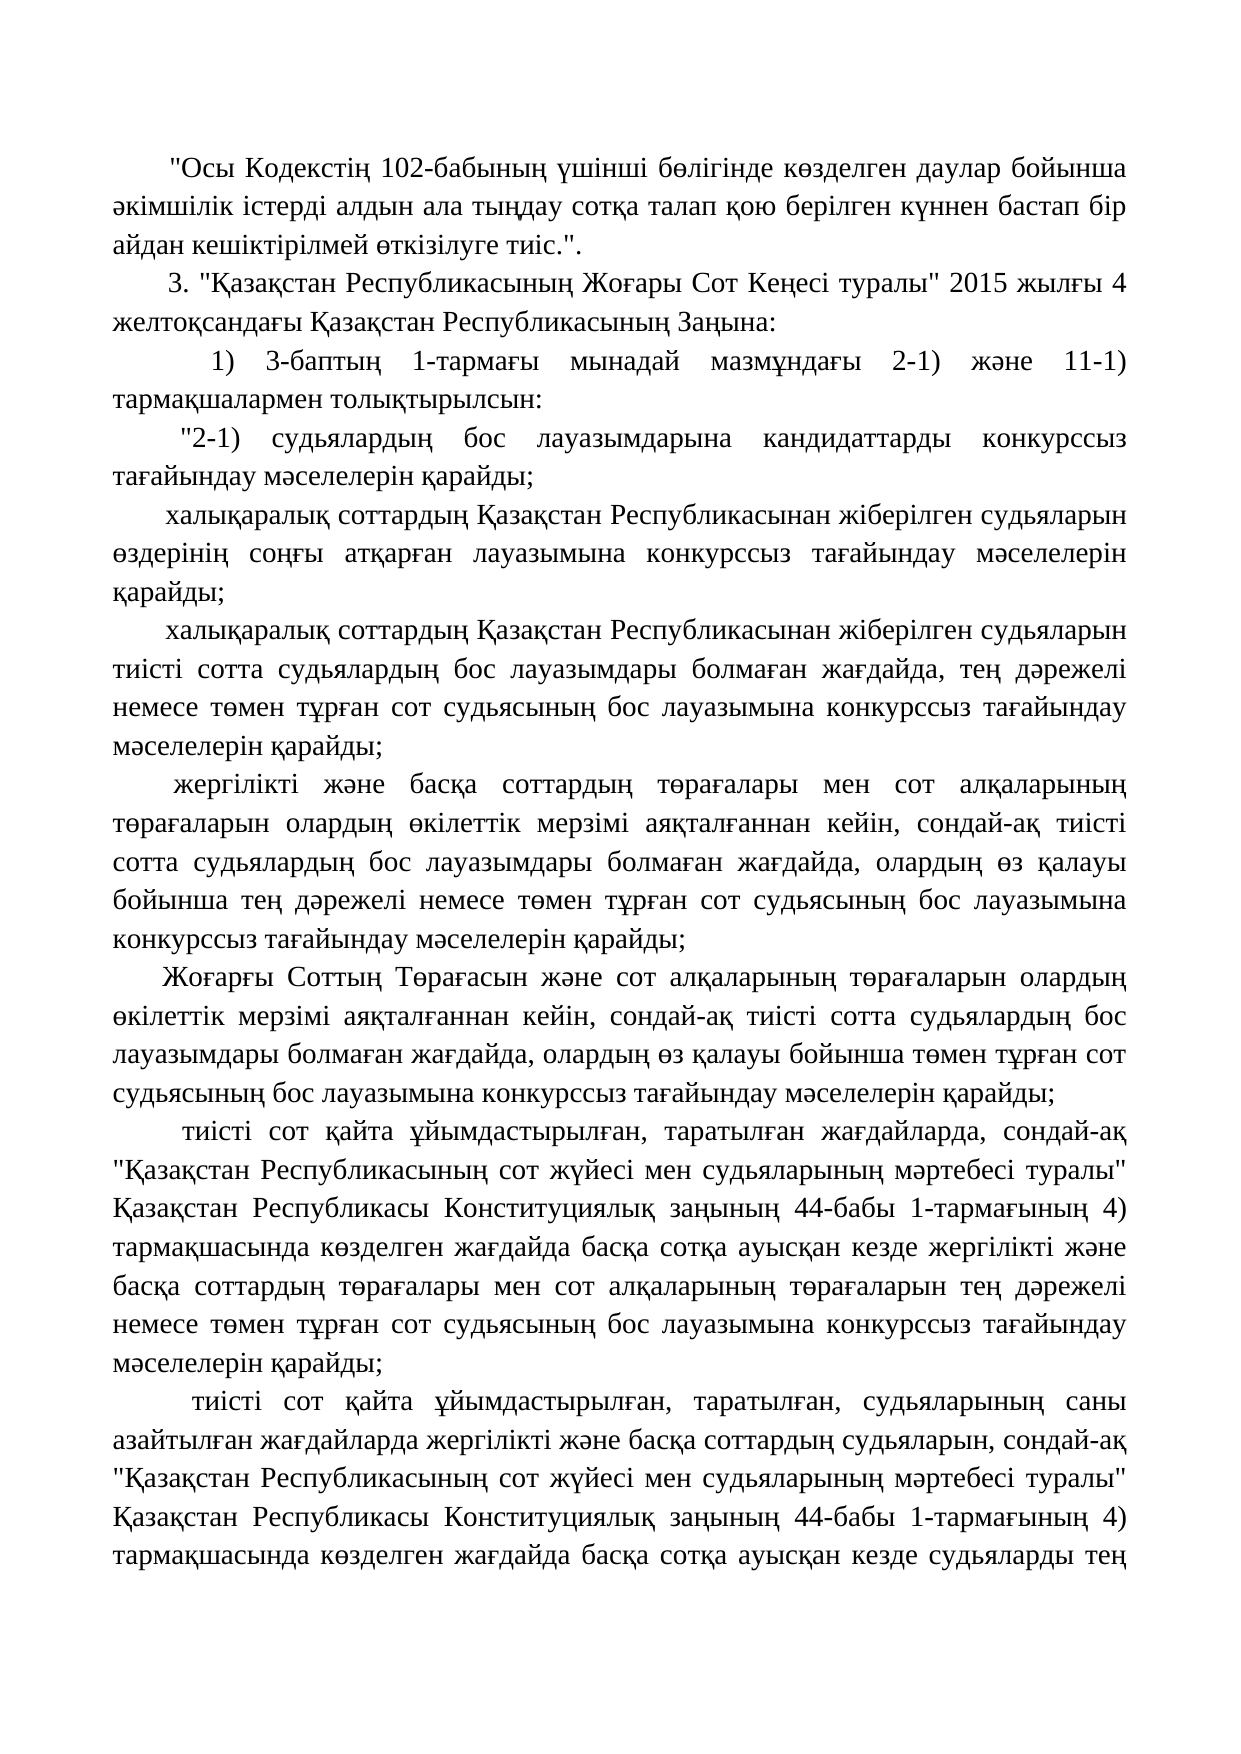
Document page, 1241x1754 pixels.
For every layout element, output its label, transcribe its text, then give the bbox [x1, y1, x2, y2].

text тиісті сот қайта ұйымдастырылған, таратылған жағдайларда, сондай-ақ "Қазақстан Республикасының сот жүйесі мен судьяларының мәртебесі туралы" Қазақстан Республикасы Конституциялық заңының 44-бабы 1-тармағының 4) тармақшасында көзделген жағдайда басқа сотқа ауысқан кезде жергілікті және басқа соттардың төрағалары мен сот алқаларының төрағаларын тең дәрежелі немесе төмен тұрған сот судьясының бос лауазымына конкурссыз тағайындау мәселелерін қарайды; [112, 1113, 1128, 1378]
text 3. "Қазақстан Республикасының Жоғары Сот Кеңесі туралы" 2015 жылғы 4 желтоқсандағы Қазақстан Республикасының Заңына: [112, 266, 1128, 338]
text "Осы Кодекстің 102-бабының үшінші бөлігінде көзделген даулар бойынша әкімшілік істерді алдын ала тыңдау сотқа талап қою берілген күннен бастап бір айдан кешіктірілмей өткізілуге тиіс.". [112, 150, 1128, 261]
text халықаралық соттардың Қазақстан Республикасынан жіберілген судьяларын тиісті сотта судьялардың бос лауазымдары болмаған жағдайда, тең дәрежелі немесе төмен тұрған сот судьясының бос лауазымына конкурссыз тағайындау мәселелерін қарайды; [112, 612, 1128, 762]
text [112, 1383, 1128, 1571]
text "2-1) судьялардың бос лауазымдарына кандидаттарды конкурссыз тағайындау мәселелерін қарайды; [112, 420, 1128, 492]
text 1) 3-баптың 1-тармағы мынадай мазмұндағы 2-1) және 11-1) тармақшалармен толықтырылсын: [112, 343, 1128, 415]
text халықаралық соттардың Қазақстан Республикасынан жіберілген судьяларын өздерінің соңғы атқарған лауазымына конкурссыз тағайындау мәселелерін қарайды; [112, 497, 1128, 607]
text Жоғарғы Соттың Төрағасын және сот алқаларының төрағаларын олардың өкілеттік мерзімі аяқталғаннан кейін, сондай-ақ тиісті сотта судьялардың бос лауазымдары болмаған жағдайда, олардың өз қалауы бойынша төмен тұрған сот судьясының бос лауазымына конкурссыз тағайындау мәселелерін қарайды; [112, 959, 1128, 1108]
text жергілікті және басқа соттардың төрағалары мен сот алқаларының төрағаларын олардың өкілеттік мерзімі аяқталғаннан кейін, сондай-ақ тиісті сотта судьялардың бос лауазымдары болмаған жағдайда, олардың өз қалауы бойынша тең дәрежелі немесе төмен тұрған сот судьясының бос лауазымына конкурссыз тағайындау мәселелерін қарайды; [112, 767, 1128, 954]
